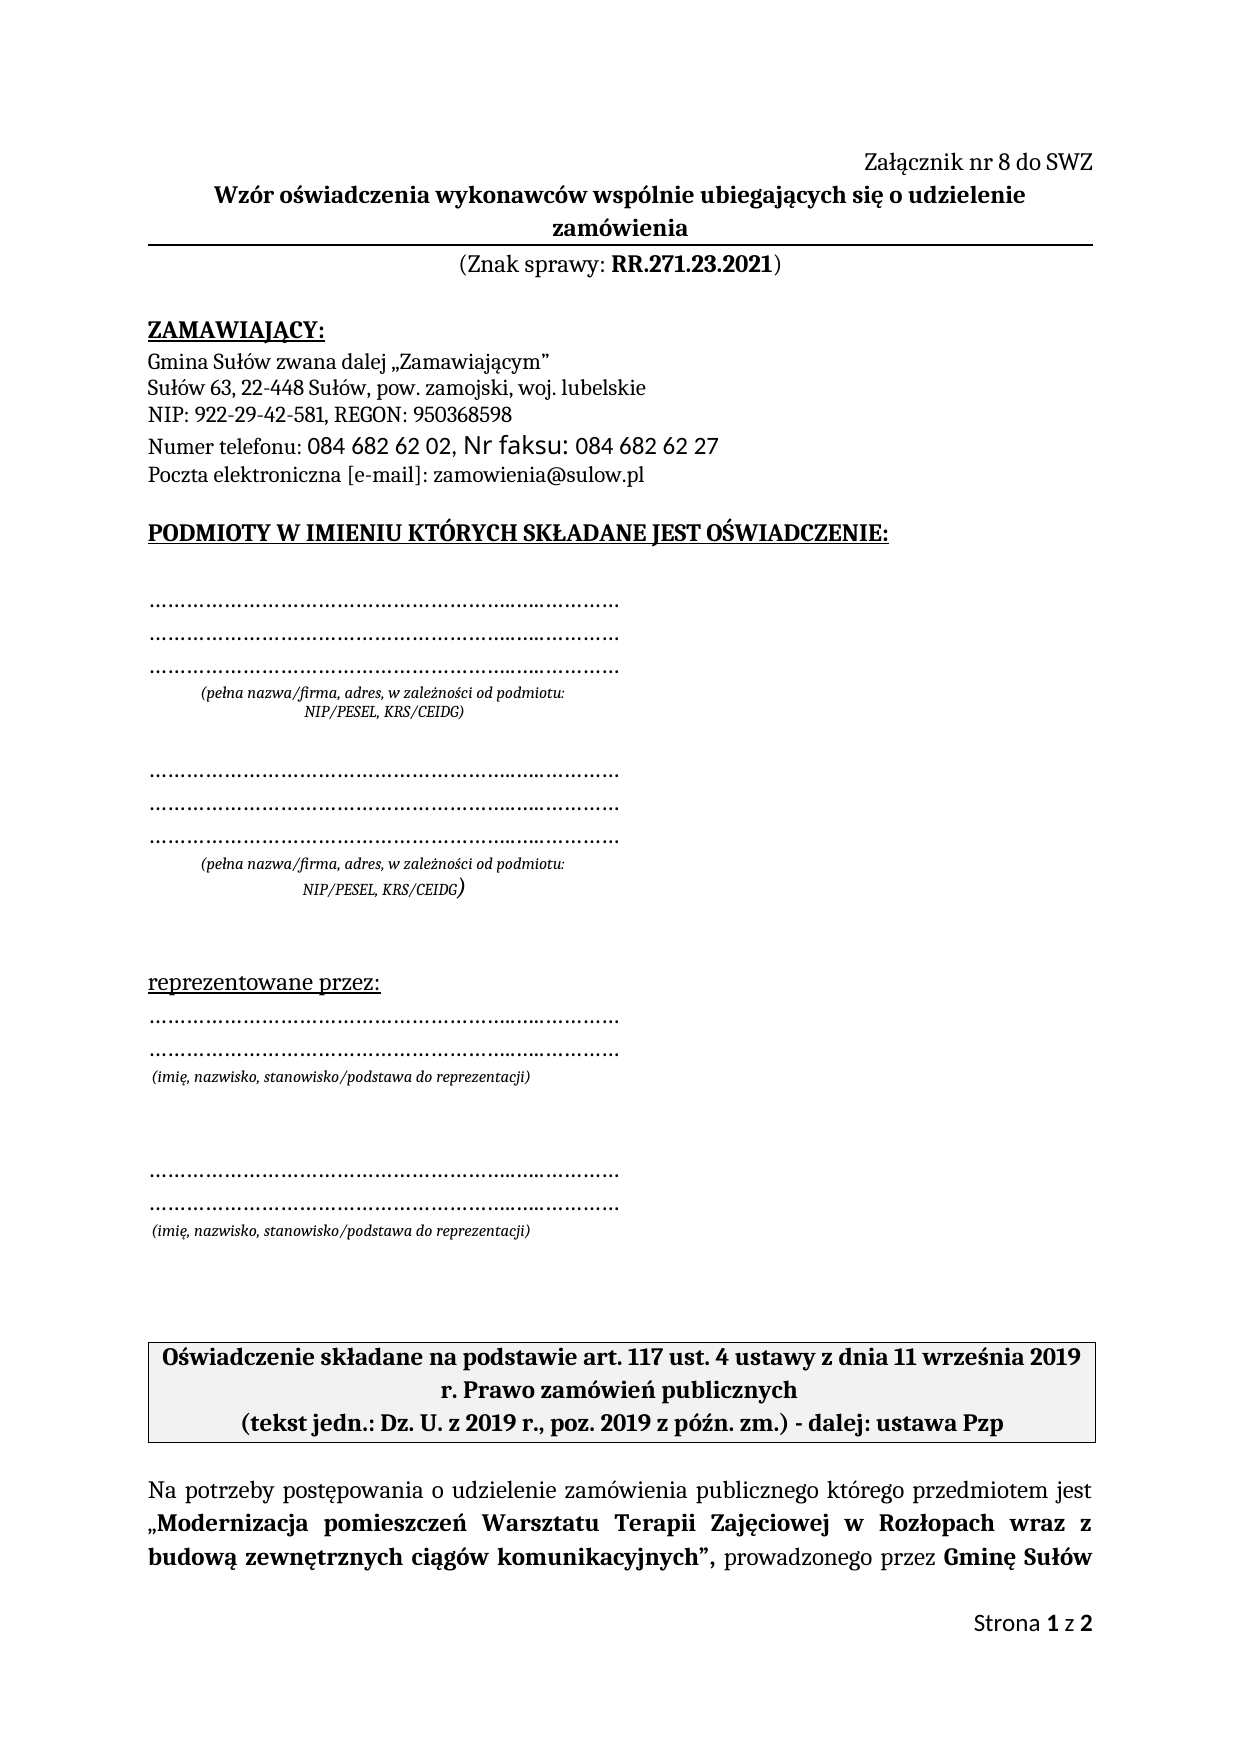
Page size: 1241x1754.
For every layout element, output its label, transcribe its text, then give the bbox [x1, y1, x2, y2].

text (pełna nazwa/firma, adres, w zależności od podmiotu: NIP/PESEL, KRS/CEIDG) [148, 854, 621, 902]
text Poczta elektroniczna [e-mail]: zamowienia@sulow.pl [148, 462, 1093, 488]
text ZAMAWIAJĄCY: [148, 316, 1093, 344]
text NIP: 922-29-42-581, REGON: 950368598 [148, 402, 1093, 428]
text …………………………………………………..…..………… [148, 651, 651, 679]
text reprezentowane przez: [148, 968, 1093, 997]
text (Znak sprawy: RR.271.23.2021) [148, 250, 1093, 278]
text Załącznik nr 8 do SWZ [148, 148, 1093, 176]
text (imię, nazwisko, stanowisko/podstawa do reprezentacji) [148, 1067, 1093, 1086]
text PODMIOTY W IMIENIU KTÓRYCH SKŁADANE JEST OŚWIADCZENIE: [148, 518, 1093, 547]
text …………………………………………………..…..………… [148, 1001, 651, 1030]
text …………………………………………………..…..………… [148, 755, 651, 784]
text Gmina Sułów zwana dalej „Zamawiającym” [148, 349, 1093, 375]
text …………………………………………………..…..………… [148, 1155, 651, 1184]
text …………………………………………………..…..………… [148, 821, 651, 850]
text …………………………………………………..…..………… [148, 788, 651, 817]
text …………………………………………………..…..………… [148, 618, 651, 646]
text Sułów 63, 22-448 Sułów, pow. zamojski, woj. lubelskie [148, 375, 1093, 402]
text …………………………………………………..…..………… [148, 584, 651, 613]
text (imię, nazwisko, stanowisko/podstawa do reprezentacji) [148, 1221, 1093, 1240]
text …………………………………………………..…..………… [148, 1188, 651, 1217]
table_header Oświadczenie składane na podstawie art. 117 ust. 4 ustawy z dnia 11 września 2019 r. Prawo zamówień publicznych (tekst jedn.: Dz. U. z 2019 r., poz. 2019 z późn. zm.) - dalej: ustawa Pzp [149, 1343, 1095, 1442]
text Numer telefonu: 084 682 62 02, Nr faksu: 084 682 62 27 [148, 428, 1091, 462]
text Wzór oświadczenia wykonawców wspólnie ubiegających się o udzielenie zamówienia [148, 181, 1093, 244]
text …………………………………………………..…..………… [148, 1034, 651, 1063]
text (pełna nazwa/firma, adres, w zależności od podmiotu: NIP/PESEL, KRS/CEIDG) [148, 684, 621, 722]
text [148, 1476, 1093, 1571]
